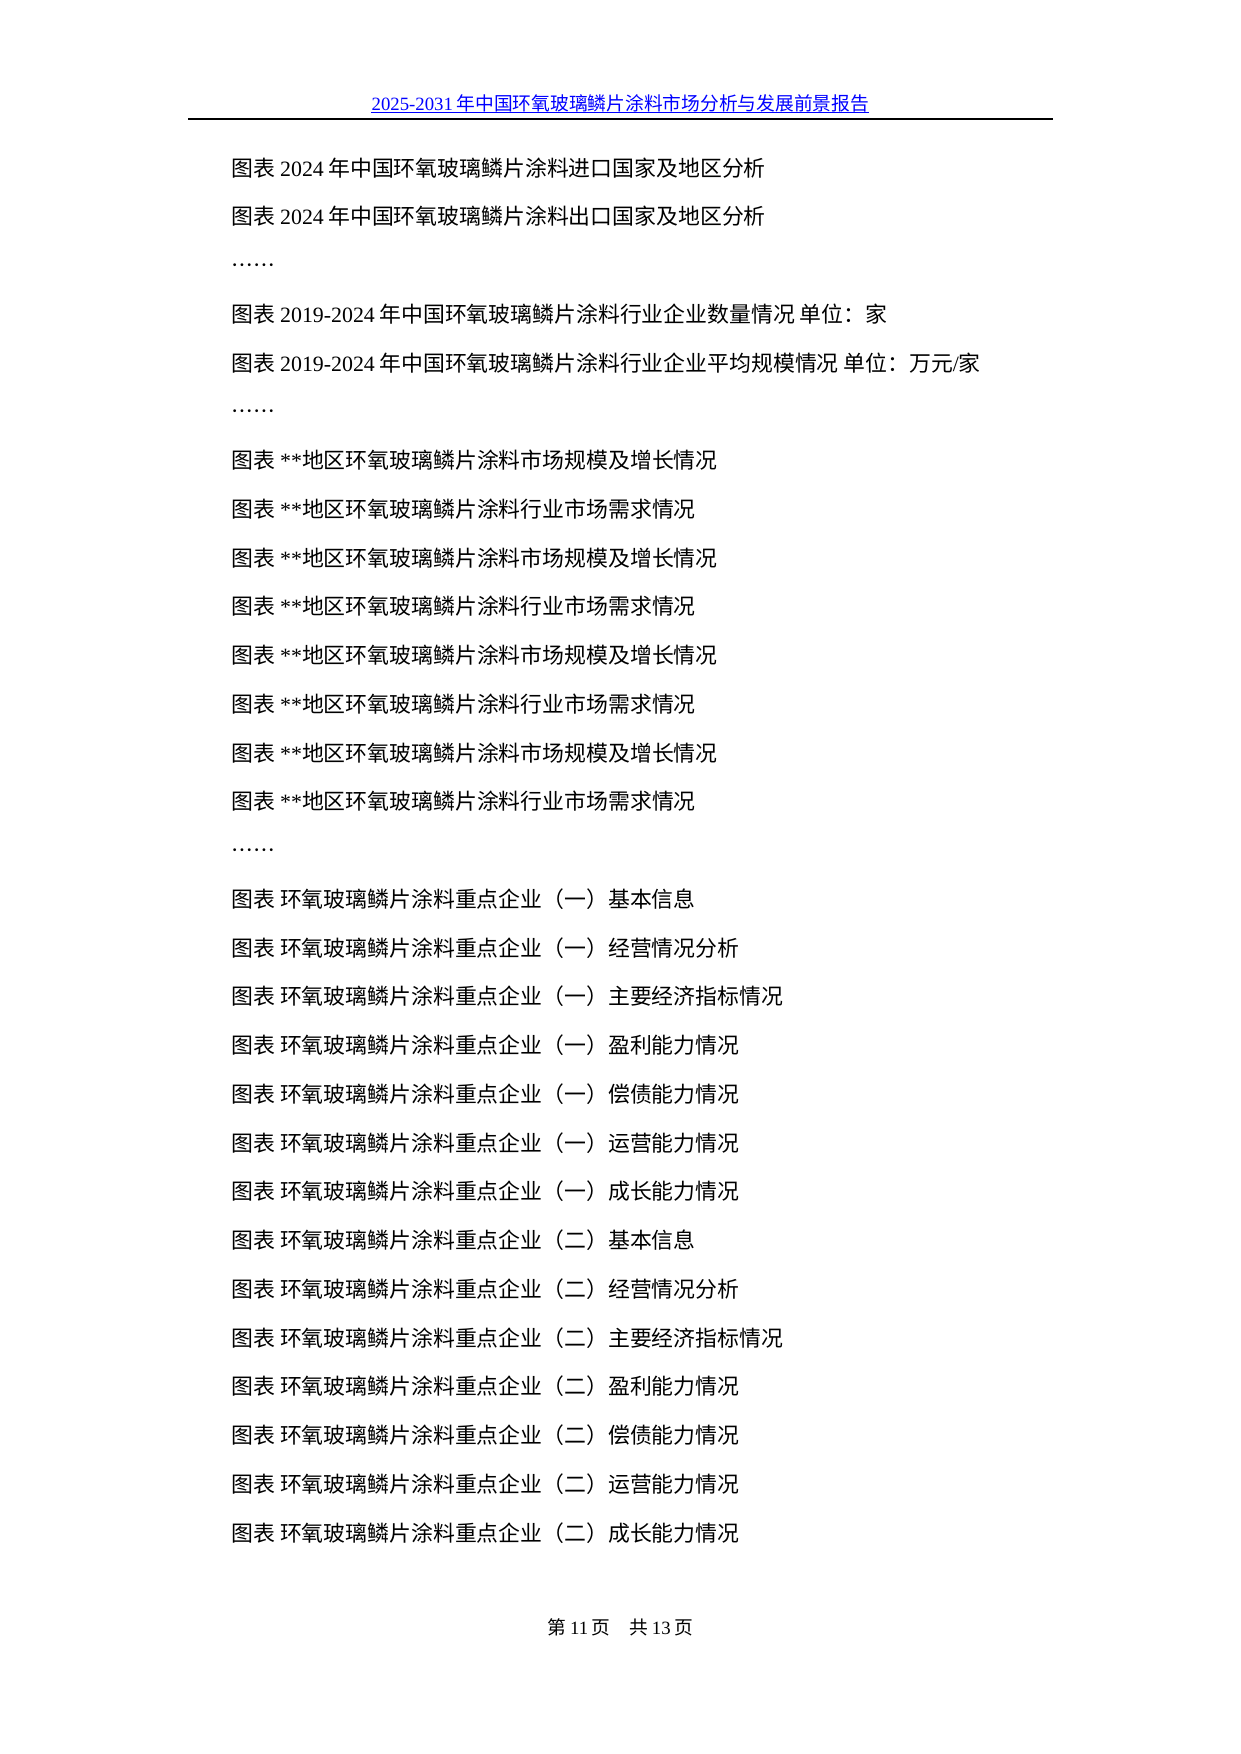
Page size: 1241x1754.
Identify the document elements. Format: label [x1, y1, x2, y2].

text [187, 150, 1053, 1548]
